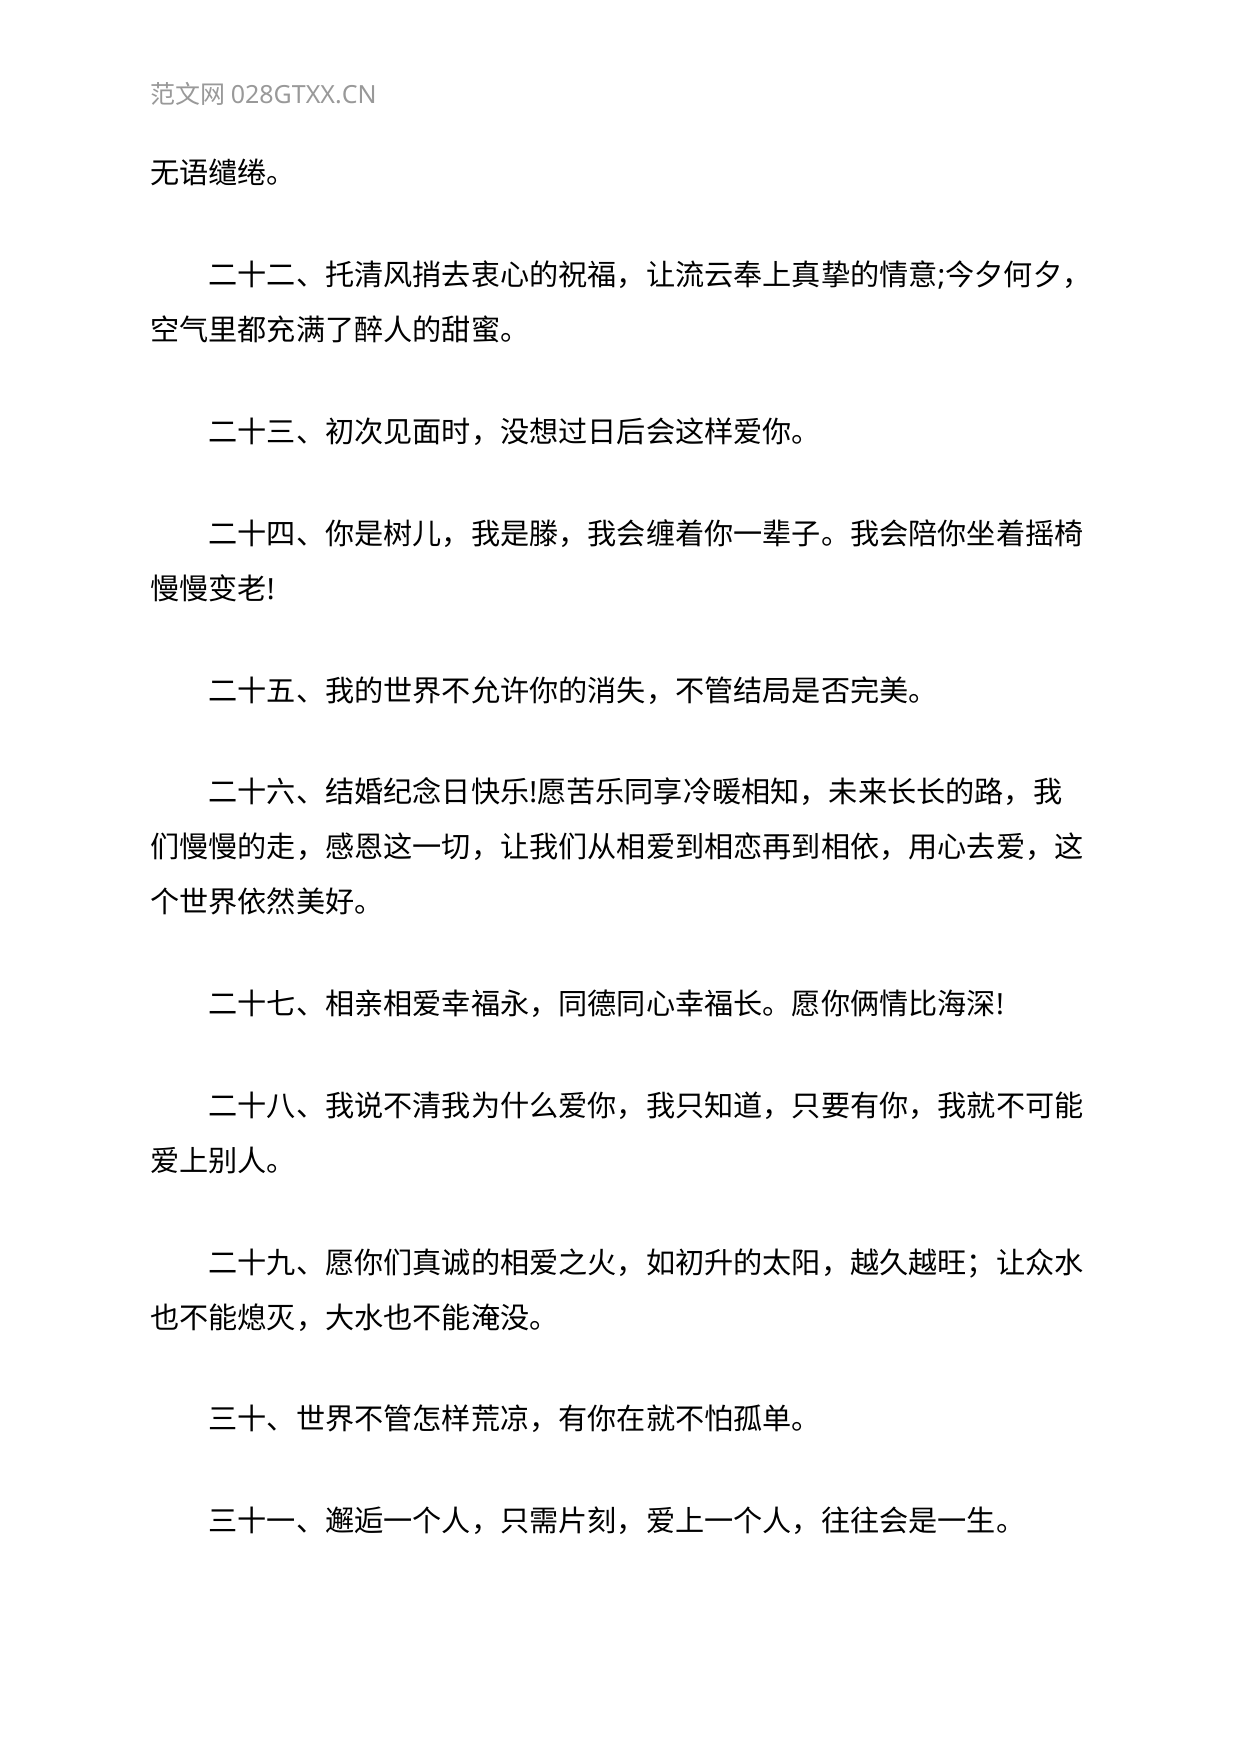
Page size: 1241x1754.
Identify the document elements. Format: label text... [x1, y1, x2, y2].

text 二十六、结婚纪念日快乐!愿苦乐同享冷暖相知，未来长长的路，我们慢慢的走，感恩这一切，让我们从相爱到相恋再到相依，用心去爱，这个世界依然美好。 [150, 769, 1090, 921]
text 三十一、邂逅一个人，只需片刻，爱上一个人，往往会是一生。 [150, 1498, 1090, 1540]
text 二十二、托清风捎去衷心的祝福，让流云奉上真挚的情意;今夕何夕，空气里都充满了醉人的甜蜜。 [150, 252, 1090, 349]
text 二十七、相亲相爱幸福永，同德同心幸福长。愿你俩情比海深! [150, 981, 1090, 1023]
text 二十五、我的世界不允许你的消失，不管结局是否完美。 [150, 667, 1090, 709]
text 二十九、愿你们真诚的相爱之火，如初升的太阳，越久越旺；让众水也不能熄灭，大水也不能淹没。 [150, 1239, 1090, 1336]
text 三十、世界不管怎样荒凉，有你在就不怕孤单。 [150, 1396, 1090, 1438]
text 二十三、初次见面时，没想过日后会这样爱你。 [150, 408, 1090, 451]
text 二十四、你是树儿，我是滕，我会缠着你一辈子。我会陪你坐着摇椅慢慢变老! [150, 510, 1090, 608]
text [150, 150, 1090, 192]
text 二十八、我说不清我为什么爱你，我只知道，只要有你，我就不可能爱上别人。 [150, 1083, 1090, 1180]
